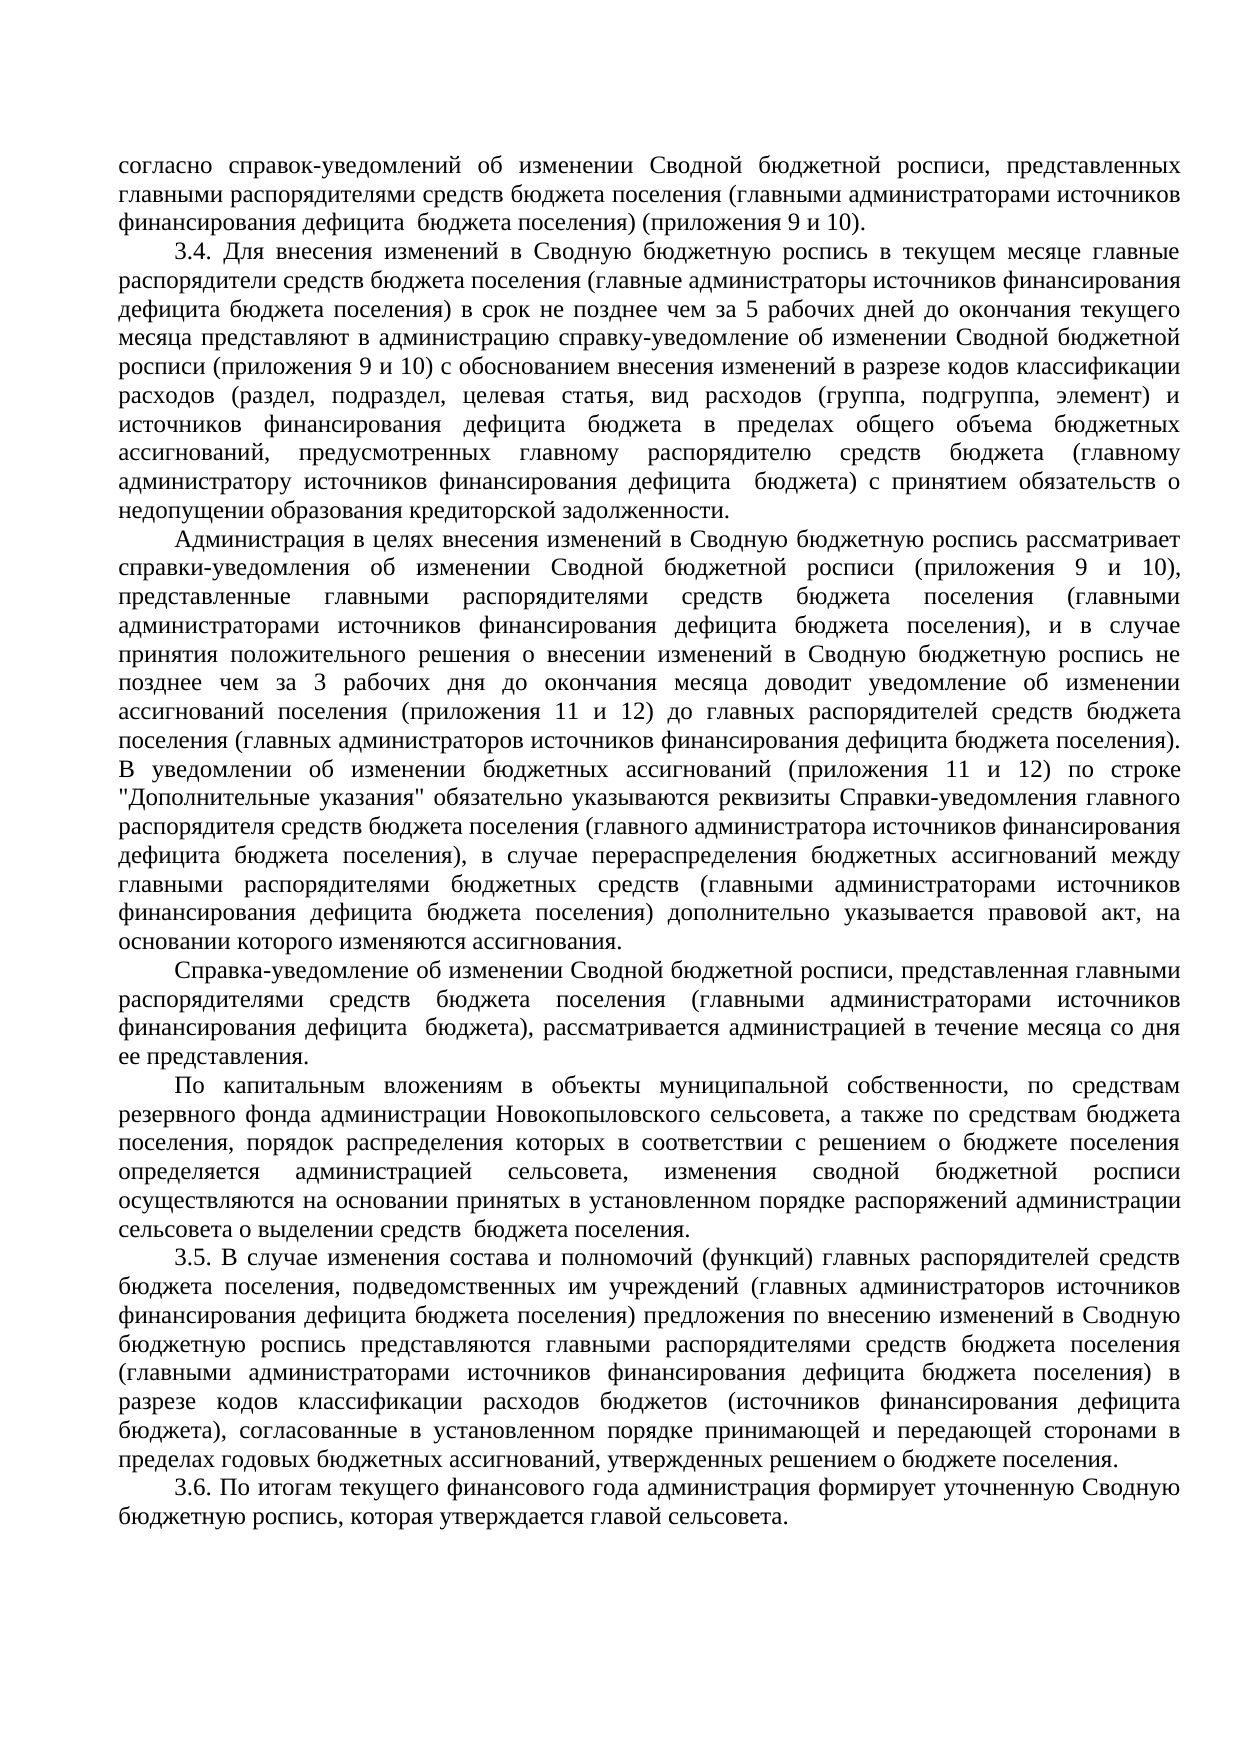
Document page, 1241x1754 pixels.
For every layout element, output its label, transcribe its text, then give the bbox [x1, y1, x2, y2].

text 3.6. По итогам текущего финансового года администрация формирует уточненную Сводную бюджетную роспись, которая утверждается главой сельсовета. [118, 1472, 1181, 1530]
text 3.5. В случае изменения состава и полномочий (функций) главных распорядителей средств бюджета поселения, подведомственных им учреждений (главных администраторов источников финансирования дефицита бюджета поселения) предложения по внесению изменений в Сводную бюджетную роспись представляются главными распорядителями средств бюджета поселения (главными администраторами источников финансирования дефицита бюджета поселения) в разрезе кодов классификации расходов бюджетов (источников финансирования дефицита бюджета), согласованные в установленном порядке принимающей и передающей сторонами в пределах годовых бюджетных ассигнований, утвержденных решением о бюджете поселения. [118, 1242, 1181, 1472]
text По капитальным вложениям в объекты муниципальной собственности, по средствам резервного фонда администрации Новокопыловского сельсовета, а также по средствам бюджета поселения, порядок распределения которых в соответствии с решением о бюджете поселения определяется администрацией сельсовета, изменения сводной бюджетной росписи осуществляются на основании принятых в установленном порядке распоряжений администрации сельсовета о выделении средств бюджета поселения. [118, 1070, 1181, 1242]
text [118, 150, 1181, 236]
text Справка-уведомление об изменении Сводной бюджетной росписи, представленная главными распорядителями средств бюджета поселения (главными администраторами источников финансирования дефицита бюджета), рассматривается администрацией в течение месяца со дня ее представления. [118, 955, 1181, 1070]
text Администрация в целях внесения изменений в Сводную бюджетную роспись рассматривает справки-уведомления об изменении Сводной бюджетной росписи (приложения 9 и 10), представленные главными распорядителями средств бюджета поселения (главными администраторами источников финансирования дефицита бюджета поселения), и в случае принятия положительного решения о внесении изменений в Сводную бюджетную роспись не позднее чем за 3 рабочих дня до окончания месяца доводит уведомление об изменении ассигнований поселения (приложения 11 и 12) до главных распорядителей средств бюджета поселения (главных администраторов источников финансирования дефицита бюджета поселения). В уведомлении об изменении бюджетных ассигнований (приложения 11 и 12) по строке "Дополнительные указания" обязательно указываются реквизиты Справки-уведомления главного распорядителя средств бюджета поселения (главного администратора источников финансирования дефицита бюджета поселения), в случае перераспределения бюджетных ассигнований между главными распорядителями бюджетных средств (главными администраторами источников финансирования дефицита бюджета поселения) дополнительно указывается правовой акт, на основании которого изменяются ассигнования. [118, 524, 1181, 955]
text 3.4. Для внесения изменений в Сводную бюджетную роспись в текущем месяце главные распорядители средств бюджета поселения (главные администраторы источников финансирования дефицита бюджета поселения) в срок не позднее чем за 5 рабочих дней до окончания текущего месяца представляют в администрацию справку-уведомление об изменении Сводной бюджетной росписи (приложения 9 и 10) с обоснованием внесения изменений в разрезе кодов классификации расходов (раздел, подраздел, целевая статья, вид расходов (группа, подгруппа, элемент) и источников финансирования дефицита бюджета в пределах общего объема бюджетных ассигнований, предусмотренных главному распорядителю средств бюджета (главному администратору источников финансирования дефицита бюджета) с принятием обязательств о недопущении образования кредиторской задолженности. [118, 236, 1181, 524]
